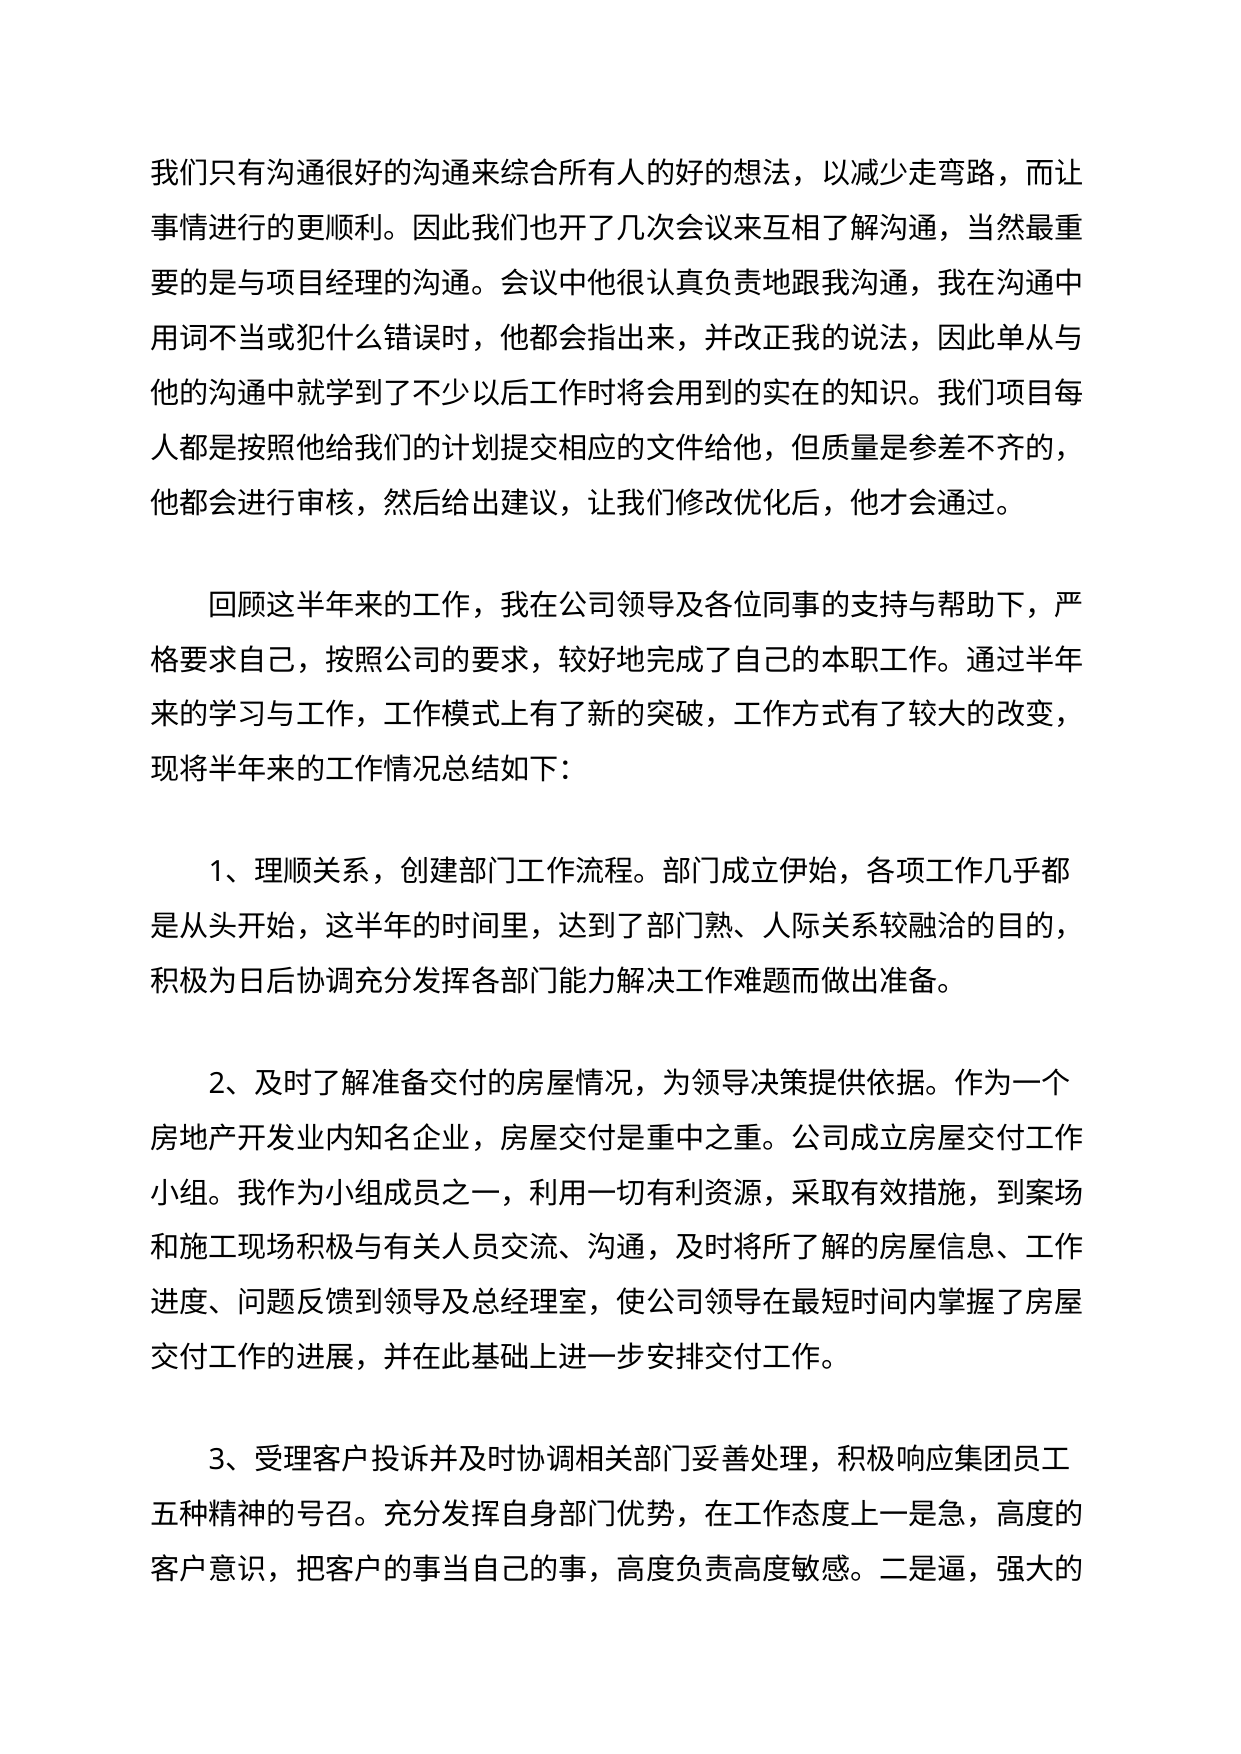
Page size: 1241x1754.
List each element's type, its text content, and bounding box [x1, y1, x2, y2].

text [150, 150, 1090, 522]
text 1、理顺关系，创建部门工作流程。部门成立伊始，各项工作几乎都是从头开始，这半年的时间里，达到了部门熟、人际关系较融洽的目的，积极为日后协调充分发挥各部门能力解决工作难题而做出准备。 [150, 848, 1090, 1000]
text 回顾这半年来的工作，我在公司领导及各位同事的支持与帮助下，严格要求自己，按照公司的要求，较好地完成了自己的本职工作。通过半年来的学习与工作，工作模式上有了新的突破，工作方式有了较大的改变，现将半年来的工作情况总结如下： [150, 581, 1090, 788]
text 2、及时了解准备交付的房屋情况，为领导决策提供依据。作为一个房地产开发业内知名企业，房屋交付是重中之重。公司成立房屋交付工作小组。我作为小组成员之一，利用一切有利资源，采取有效措施，到案场和施工现场积极与有关人员交流、沟通，及时将所了解的房屋信息、工作进度、问题反馈到领导及总经理室，使公司领导在最短时间内掌握了房屋交付工作的进展，并在此基础上进一步安排交付工作。 [150, 1059, 1090, 1376]
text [150, 1436, 1090, 1588]
